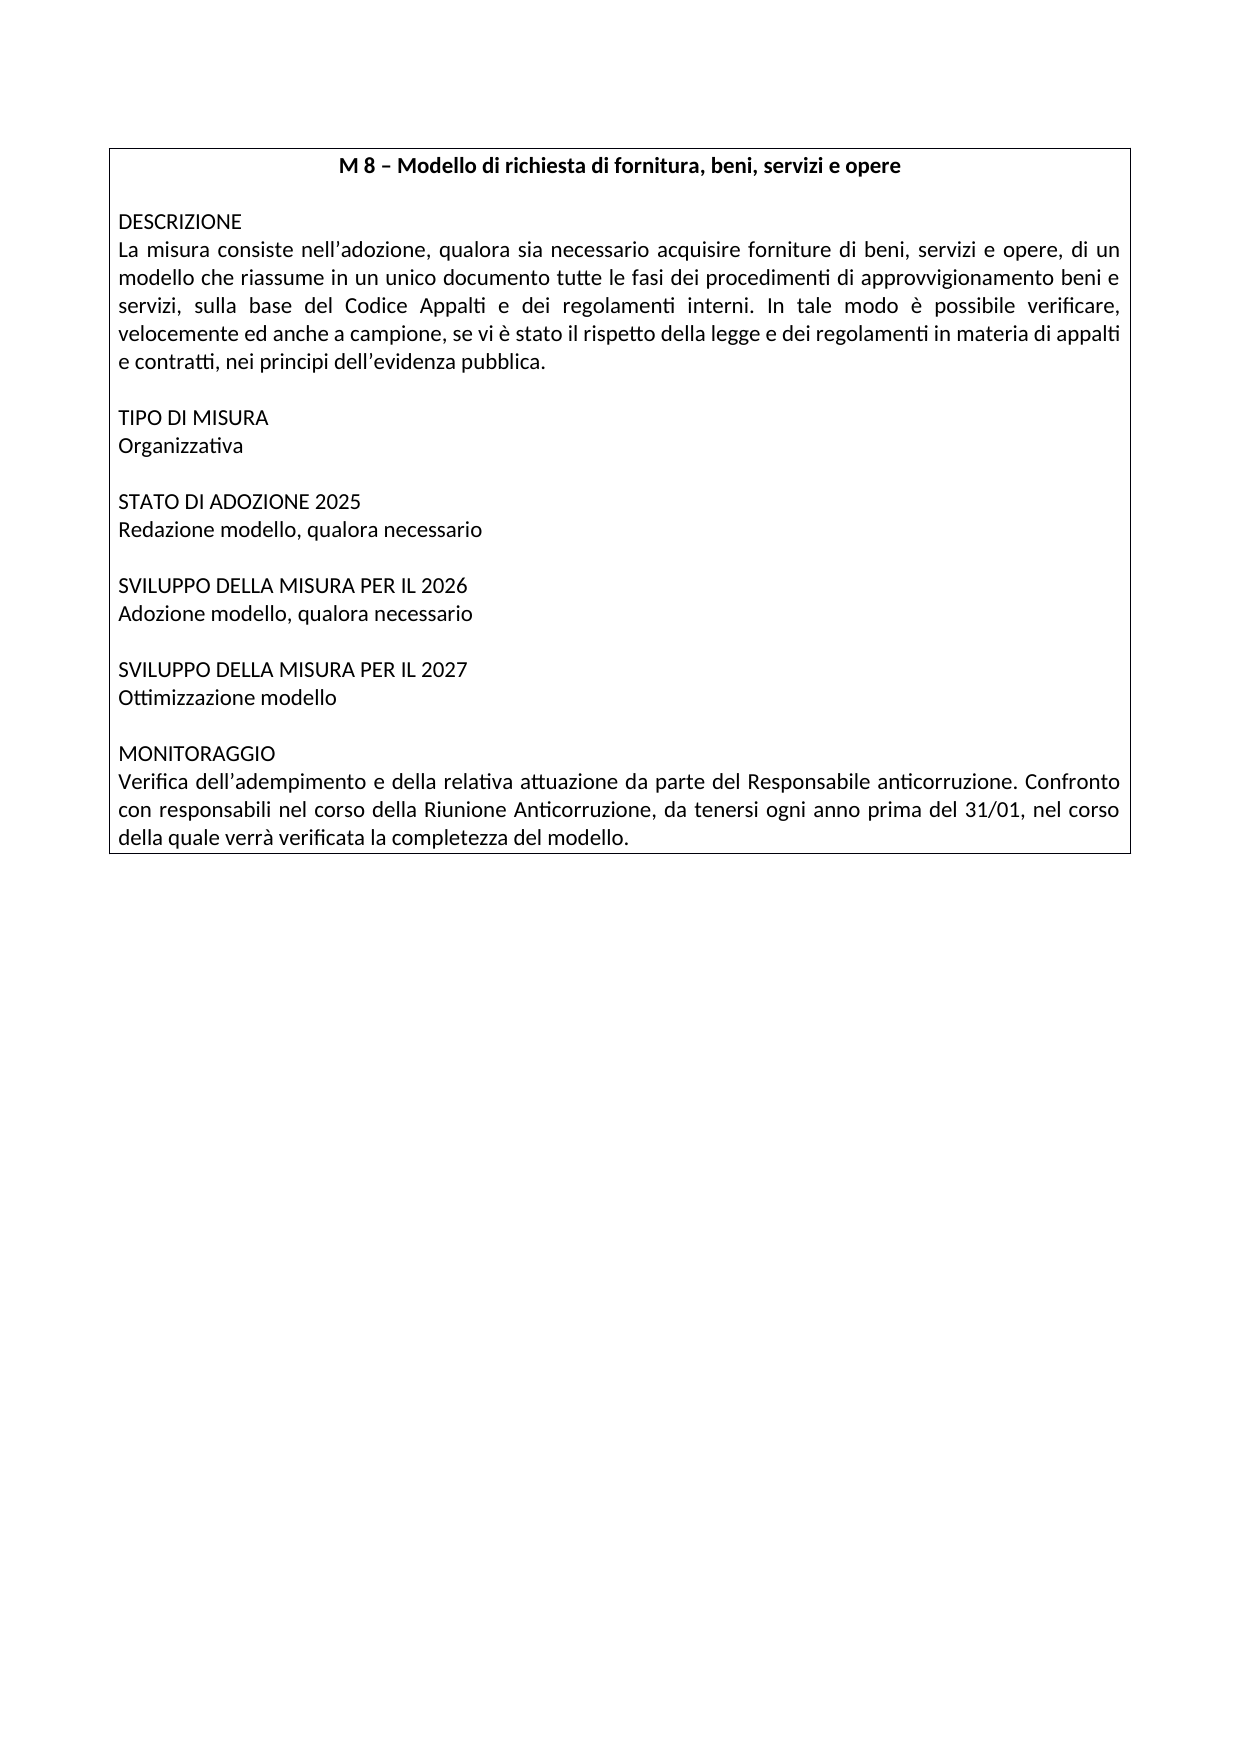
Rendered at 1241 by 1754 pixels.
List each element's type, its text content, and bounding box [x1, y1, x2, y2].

text DESCRIZIONE [118, 207, 1122, 235]
text Ottimizzazione modello [118, 683, 1122, 711]
text SVILUPPO DELLA MISURA PER IL 2027 [118, 655, 1122, 683]
text Organizzativa [118, 431, 1122, 459]
text Redazione modello, qualora necessario [118, 515, 1122, 543]
text Adozione modello, qualora necessario [118, 599, 1122, 627]
text TIPO DI MISURA [118, 403, 1122, 431]
text M 8 – Modello di richiesta di fornitura, beni, servizi e opere [110, 149, 1130, 179]
text La misura consiste nell’adozione, qualora sia necessario acquisire forniture di beni, servizi e opere, di un modello che riassume in un unico documento tutte le fasi dei procedimenti di approvvigionamento beni e servizi, sulla base del Codice Appalti e dei regolamenti interni. In tale modo è possibile verificare, velocemente ed anche a campione, se vi è stato il rispetto della legge e dei regolamenti in materia di appalti e contratti, nei principi dell’evidenza pubblica. [118, 235, 1122, 375]
text SVILUPPO DELLA MISURA PER IL 2026 [118, 571, 1122, 599]
text MONITORAGGIO [118, 739, 1122, 764]
text Verifica dell’adempimento e della relativa attuazione da parte del Responsabile anticorruzione. Confronto con responsabili nel corso della Riunione Anticorruzione, da tenersi ogni anno prima del 31/01, nel corso della quale verrà verificata la completezza del modello. [110, 764, 1130, 853]
text STATO DI ADOZIONE 2025 [118, 487, 1122, 515]
